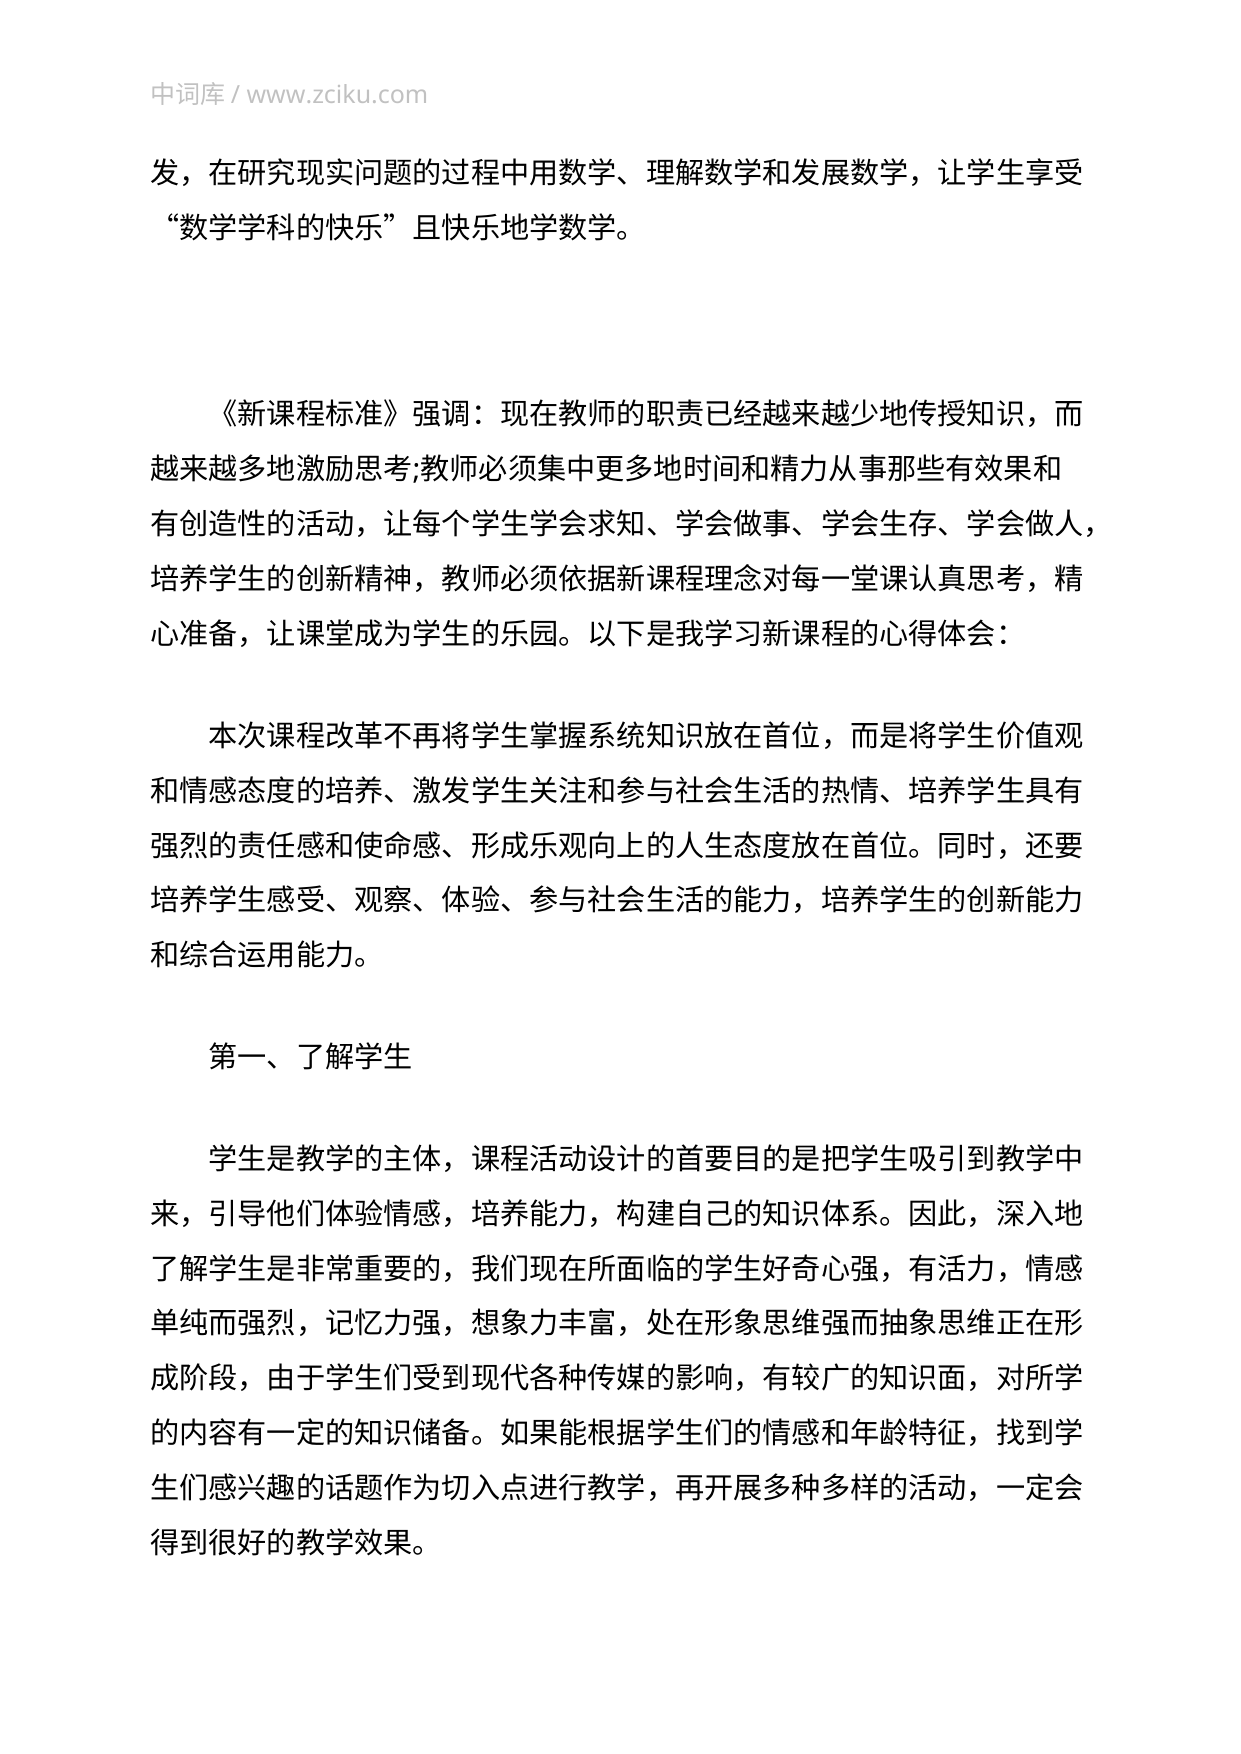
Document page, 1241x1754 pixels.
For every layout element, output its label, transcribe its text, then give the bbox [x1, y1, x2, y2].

text 《新课程标准》强调：现在教师的职责已经越来越少地传授知识，而越来越多地激励思考;教师必须集中更多地时间和精力从事那些有效果和有创造性的活动，让每个学生学会求知、学会做事、学会生存、学会做人，培养学生的创新精神，教师必须依据新课程理念对每一堂课认真思考，精心准备，让课堂成为学生的乐园。以下是我学习新课程的心得体会： [150, 391, 1090, 653]
text 学生是教学的主体，课程活动设计的首要目的是把学生吸引到教学中来，引导他们体验情感，培养能力，构建自己的知识体系。因此，深入地了解学生是非常重要的，我们现在所面临的学生好奇心强，有活力，情感单纯而强烈，记忆力强，想象力丰富，处在形象思维强而抽象思维正在形成阶段，由于学生们受到现代各种传媒的影响，有较广的知识面，对所学的内容有一定的知识储备。如果能根据学生们的情感和年龄特征，找到学生们感兴趣的话题作为切入点进行教学，再开展多种多样的活动，一定会得到很好的教学效果。 [150, 1135, 1090, 1562]
text 本次课程改革不再将学生掌握系统知识放在首位，而是将学生价值观和情感态度的培养、激发学生关注和参与社会生活的热情、培养学生具有强烈的责任感和使命感、形成乐观向上的人生态度放在首位。同时，还要培养学生感受、观察、体验、参与社会生活的能力，培养学生的创新能力和综合运用能力。 [150, 712, 1090, 974]
text 第一、了解学生 [150, 1034, 1090, 1076]
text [150, 150, 1090, 247]
